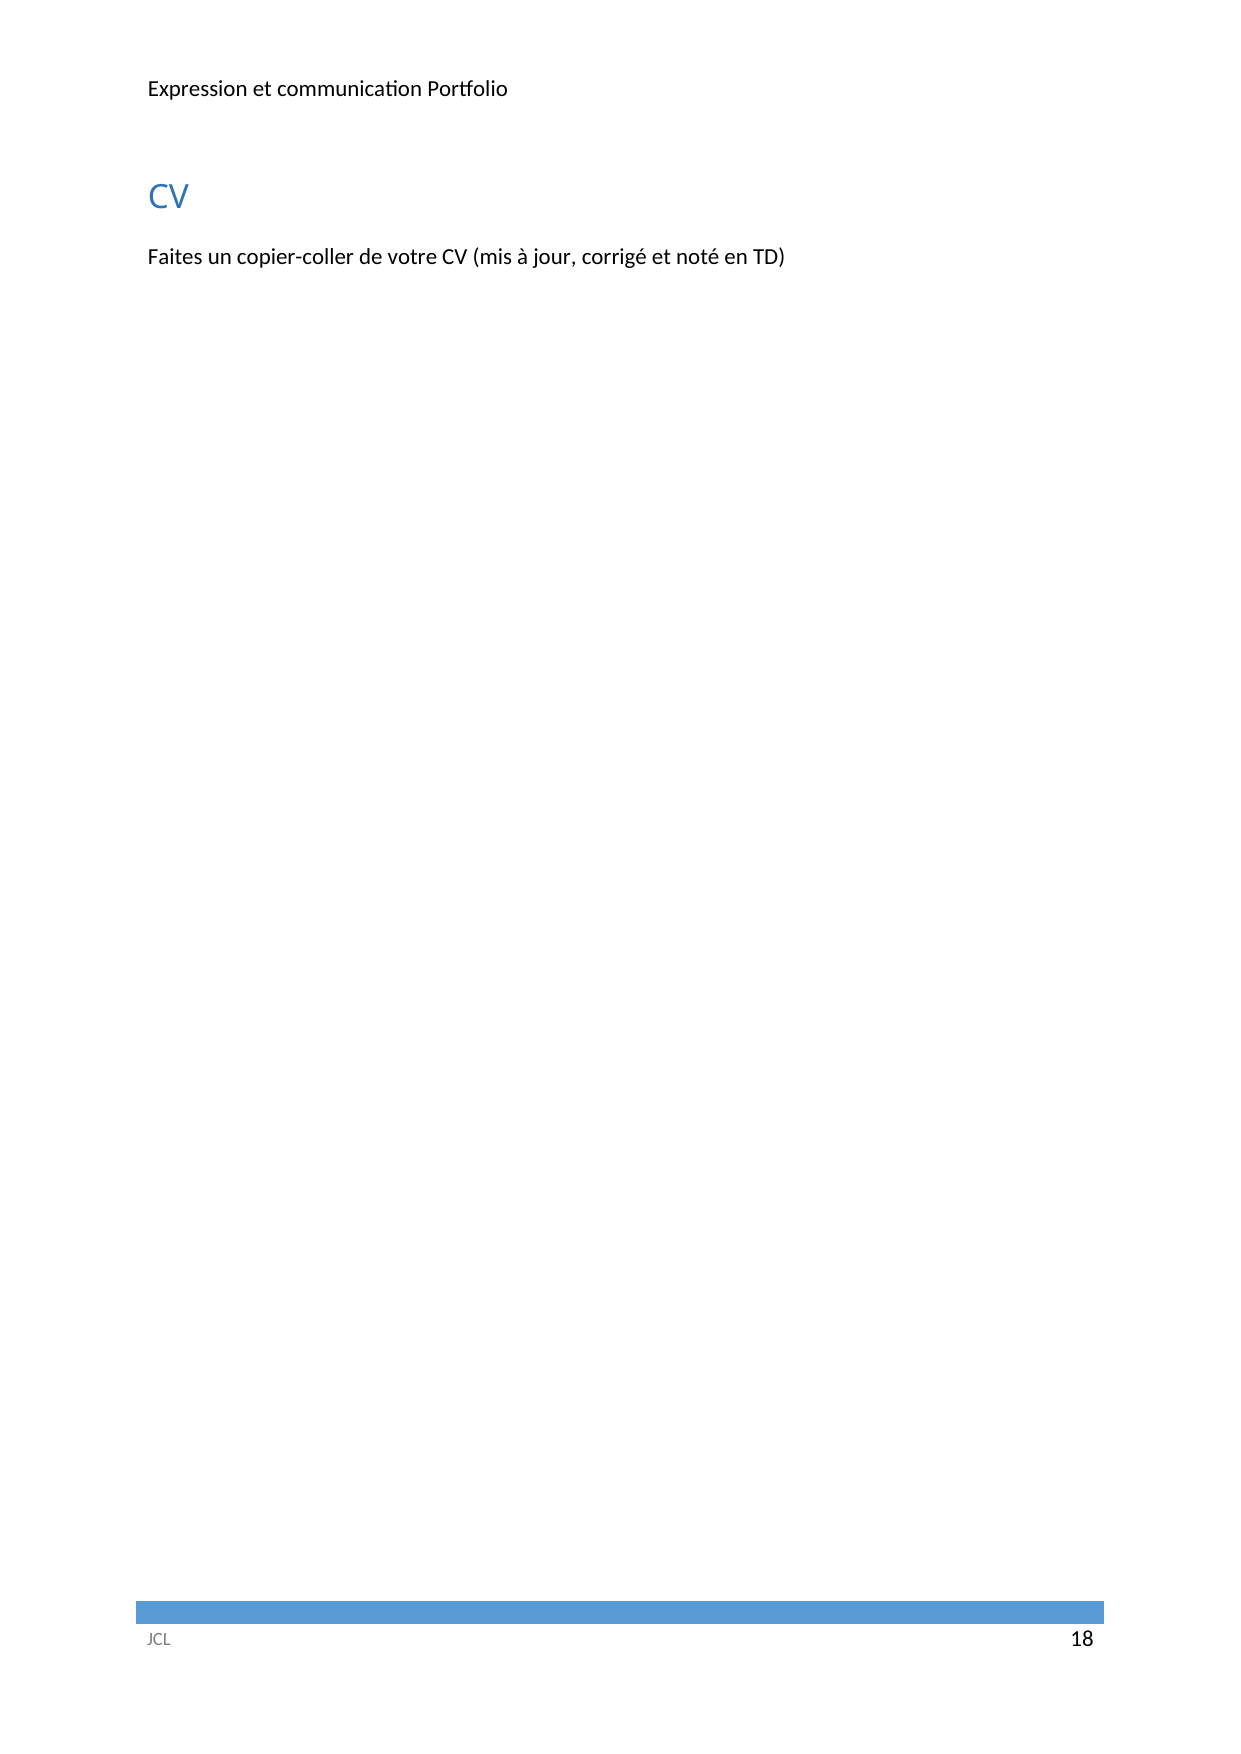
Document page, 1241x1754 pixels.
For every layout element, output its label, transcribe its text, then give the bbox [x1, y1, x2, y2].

subtitle CV [148, 173, 1093, 218]
text Faites un copier-coller de votre CV (mis à jour, corrigé et noté en TD) [148, 242, 1093, 270]
